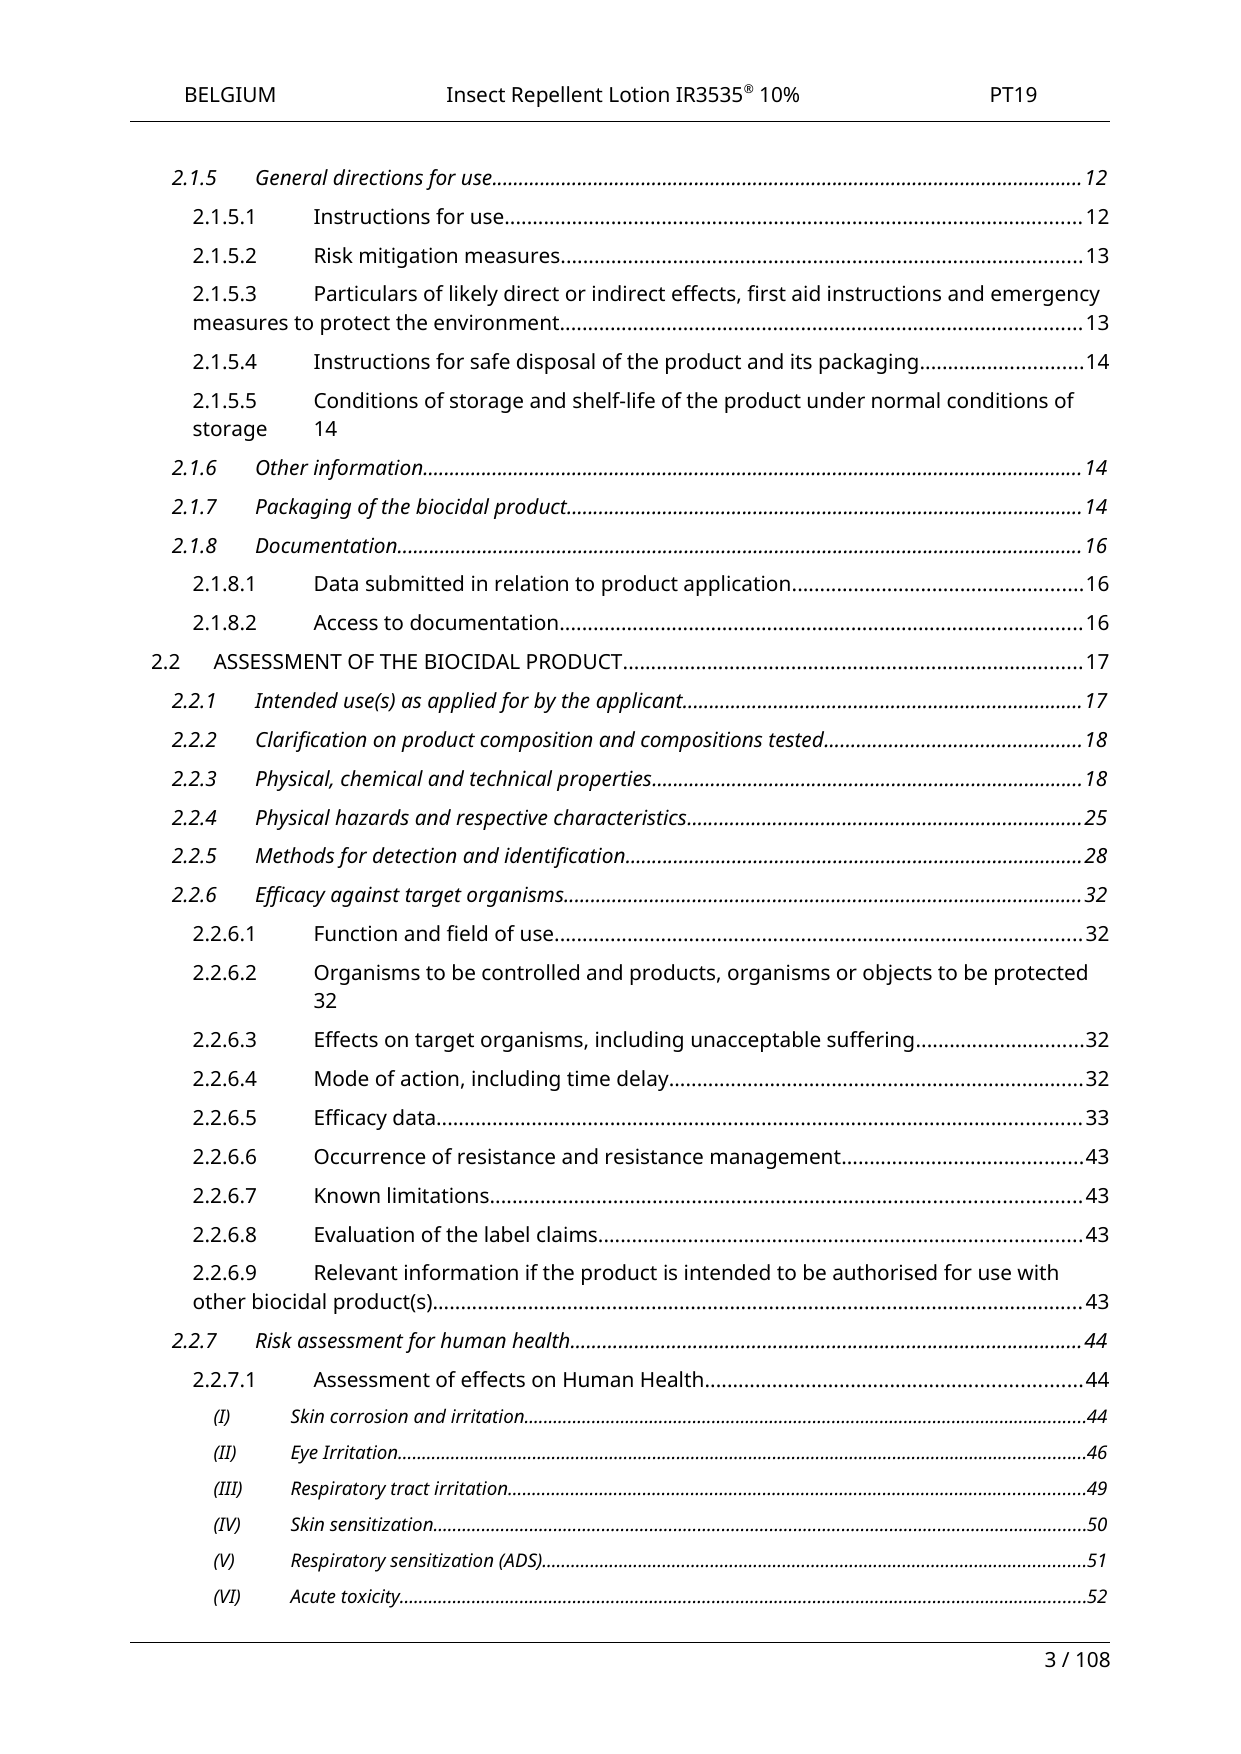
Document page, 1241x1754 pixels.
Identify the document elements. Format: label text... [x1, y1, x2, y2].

text (II) Eye Irritation 46 [213, 1439, 1110, 1465]
text 2.1.5 General directions for use 12 [172, 163, 1110, 191]
text (I) Skin corrosion and irritation 44 [213, 1403, 1110, 1429]
text 2.2.5 Methods for detection and identification 28 [172, 842, 1110, 870]
text 2.2.6.7 Known limitations 43 [192, 1181, 1110, 1209]
text 2.2.4 Physical hazards and respective characteristics 25 [172, 803, 1110, 831]
text 2.2.6.8 Evaluation of the label claims 43 [192, 1220, 1110, 1248]
text 2.1.7 Packaging of the biocidal product 14 [172, 492, 1110, 520]
text 2.2.7 Risk assessment for human health 44 [172, 1326, 1110, 1354]
text 2.1.5.2 Risk mitigation measures 13 [192, 241, 1110, 269]
text (VI) Acute toxicity 52 [213, 1583, 1110, 1609]
text 2.1.5.4 Instructions for safe disposal of the product and its packaging 14 [192, 347, 1110, 375]
text 2.2.7.1 Assessment of effects on Human Health 44 [192, 1365, 1110, 1393]
text 2.2.6.3 Effects on target organisms, including unacceptable suffering 32 [192, 1025, 1110, 1054]
text 2.1.6 Other information 14 [172, 453, 1110, 481]
text 2.1.5.5 Conditions of storage and shelf-life of the product under normal conditions of storage 14 [192, 386, 1110, 443]
text 2.2.6 Efficacy against target organisms 32 [172, 880, 1110, 909]
text 2.2.6.2 Organisms to be controlled and products, organisms or objects to be protected 32 [192, 958, 1110, 1015]
text 2.1.8.2 Access to documentation 16 [192, 608, 1110, 637]
text 2.2.6.4 Mode of action, including time delay 32 [192, 1064, 1110, 1093]
text 2.2.6.9 Relevant information if the product is intended to be authorised for use with other biocidal product(s) 43 [192, 1258, 1110, 1315]
text 2.1.5.1 Instructions for use 12 [192, 202, 1110, 230]
text 2.1.8 Documentation 16 [172, 531, 1110, 559]
text (III) Respiratory tract irritation 49 [213, 1475, 1110, 1501]
text 2.2.2 Clarification on product composition and compositions tested 18 [172, 725, 1110, 753]
text (IV) Skin sensitization 50 [213, 1511, 1110, 1537]
text 2.1.5.3 Particulars of likely direct or indirect effects, first aid instructions and emergency measures to protect the environment 13 [192, 279, 1110, 336]
text (V) Respiratory sensitization (ADS) 51 [213, 1547, 1110, 1573]
text 2.2.6.1 Function and field of use 32 [192, 919, 1110, 948]
text 2.2.6.6 Occurrence of resistance and resistance management 43 [192, 1142, 1110, 1170]
text 2.2 Assessment of the biocidal product 17 [151, 647, 1110, 676]
text 2.2.6.5 Efficacy data 33 [192, 1103, 1110, 1132]
text 2.2.1 Intended use(s) as applied for by the applicant 17 [172, 686, 1110, 714]
text 2.1.8.1 Data submitted in relation to product application 16 [192, 569, 1110, 598]
text 2.2.3 Physical, chemical and technical properties 18 [172, 764, 1110, 792]
